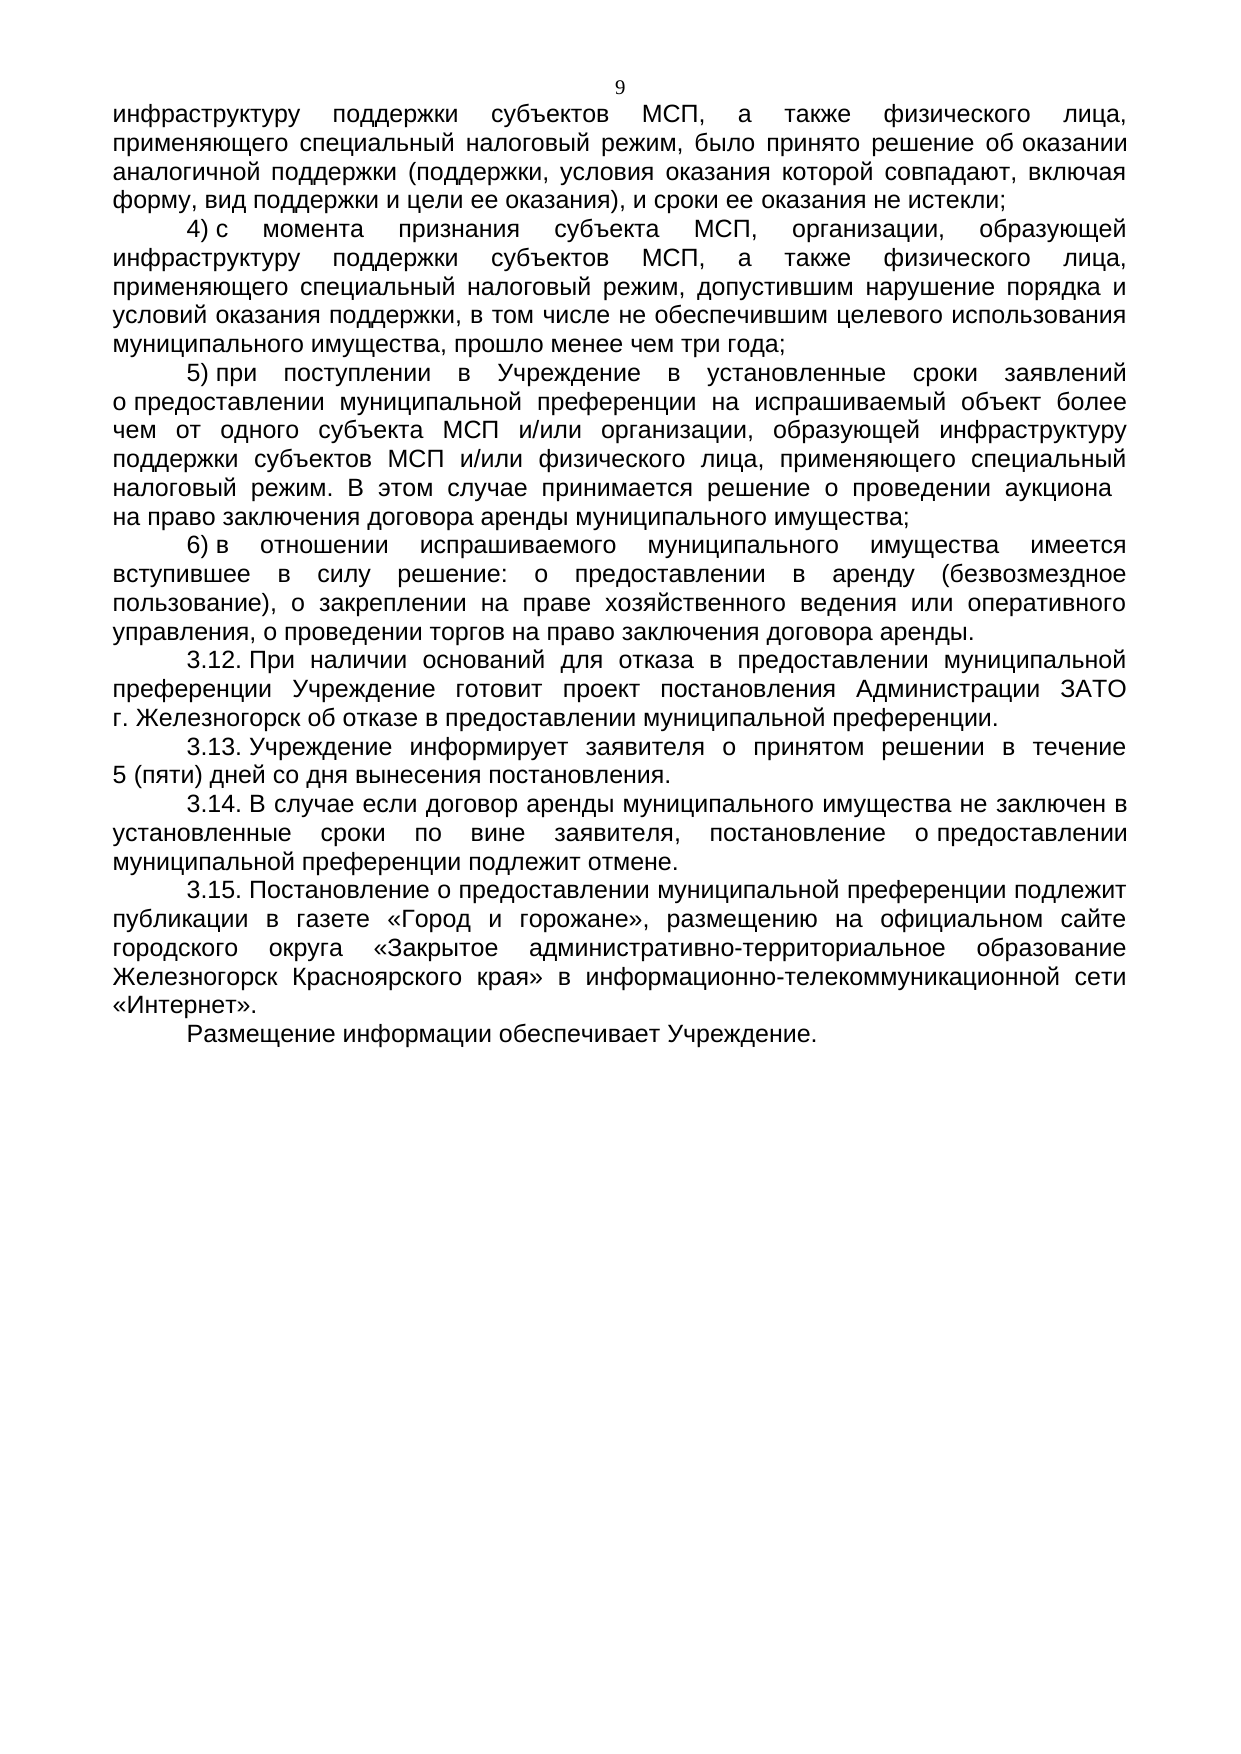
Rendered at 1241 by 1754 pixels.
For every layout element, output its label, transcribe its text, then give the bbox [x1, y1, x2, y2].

text 5) при поступлении в Учреждение в установленные сроки заявлений о предоставлении муниципальной преференции на испрашиваемый объект более чем от одного субъекта МСП и/или организации, образующей инфраструктуру поддержки субъектов МСП и/или физического лица, применяющего специальный налоговый режим. В этом случае принимается решение о проведении аукциона на право заключения договора аренды муниципального имущества; [112, 358, 1128, 530]
text 6) в отношении испрашиваемого муниципального имущества имеется вступившее в силу решение: о предоставлении в аренду (безвозмездное пользование), о закреплении на праве хозяйственного ведения или оперативного управления, о проведении торгов на право заключения договора аренды. [112, 530, 1128, 645]
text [112, 99, 1128, 214]
text 3.15. Постановление о предоставлении муниципальной преференции подлежит публикации в газете «Город и горожане», размещению на официальном сайте городского округа «Закрытое административно-территориальное образование Железногорск Красноярского края» в информационно-телекоммуникационной сети «Интернет». [112, 875, 1128, 1019]
text 3.14. В случае если договор аренды муниципального имущества не заключен в установленные сроки по вине заявителя, постановление о предоставлении муниципальной преференции подлежит отмене. [112, 789, 1128, 875]
text 4) с момента признания субъекта МСП, организации, образующей инфраструктуру поддержки субъектов МСП, а также физического лица, применяющего специальный налоговый режим, допустившим нарушение порядка и условий оказания поддержки, в том числе не обеспечившим целевого использования муниципального имущества, прошло менее чем три года; [112, 214, 1128, 358]
text Размещение информации обеспечивает Учреждение. [112, 1019, 1128, 1048]
text 3.13. Учреждение информирует заявителя о принятом решении в течение 5 (пяти) дней со дня вынесения постановления. [112, 732, 1128, 789]
text 3.12. При наличии оснований для отказа в предоставлении муниципальной преференции Учреждение готовит проект постановления Администрации ЗАТО г. Железногорск об отказе в предоставлении муниципальной преференции. [112, 645, 1128, 732]
